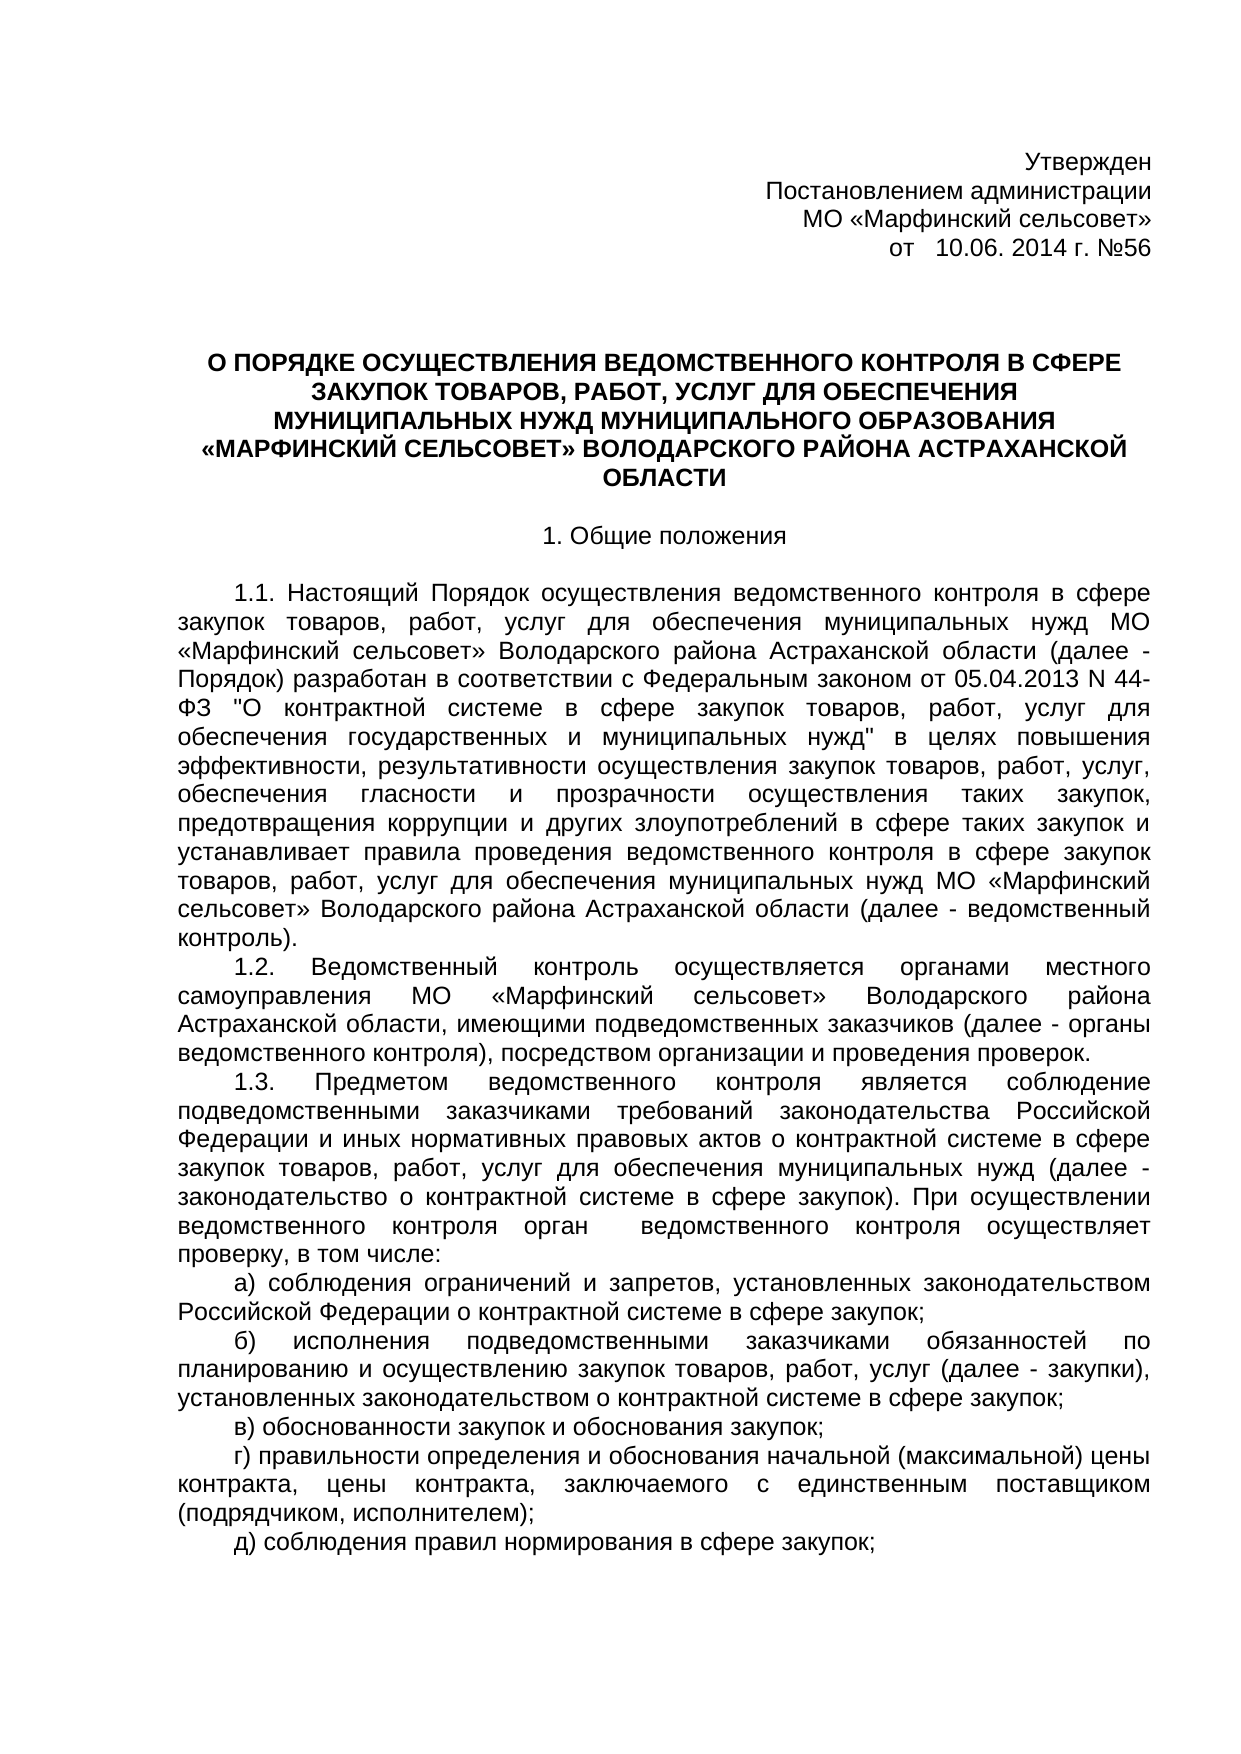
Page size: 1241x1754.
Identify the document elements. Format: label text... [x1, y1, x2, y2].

text в) обоснованности закупок и обоснования закупок; [177, 1412, 1152, 1441]
text 1. Общие положения [177, 521, 1152, 549]
text от 10.06. 2014 г. №56 [177, 233, 1152, 262]
text 1.3. Предметом ведомственного контроля является соблюдение подведомственными заказчиками требований законодательства Российской Федерации и иных нормативных правовых актов о контрактной системе в сфере закупок товаров, работ, услуг для обеспечения муниципальных нужд (далее - законодательство о контрактной системе в сфере закупок). При осуществлении ведомственного контроля орган ведомственного контроля осуществляет проверку, в том числе: [177, 1067, 1152, 1268]
text б) исполнения подведомственными заказчиками обязанностей по планированию и осуществлению закупок товаров, работ, услуг (далее - закупки), установленных законодательством о контрактной системе в сфере закупок; [177, 1326, 1152, 1412]
text МУНИЦИПАЛЬНЫХ НУЖД МУНИЦИПАЛЬНОГО ОБРАЗОВАНИЯ «МАРФИНСКИЙ СЕЛЬСОВЕТ» ВОЛОДАРСКОГО РАЙОНА АСТРАХАНСКОЙ ОБЛАСТИ [177, 406, 1152, 492]
text О ПОРЯДКЕ ОСУЩЕСТВЛЕНИЯ ВЕДОМСТВЕННОГО КОНТРОЛЯ В СФЕРЕ [177, 348, 1152, 377]
text Утвержден [177, 147, 1152, 176]
text Постановлением администрации [177, 176, 1152, 204]
text 1.2. Ведомственный контроль осуществляется органами местного самоуправления МО «Марфинский сельсовет» Володарского района Астраханской области, имеющими подведомственных заказчиков (далее - органы ведомственного контроля), посредством организации и проведения проверок. [177, 952, 1152, 1067]
text д) соблюдения правил нормирования в сфере закупок; [177, 1527, 1152, 1556]
text ЗАКУПОК ТОВАРОВ, РАБОТ, УСЛУГ ДЛЯ ОБЕСПЕЧЕНИЯ [177, 377, 1152, 406]
text МО «Марфинский сельсовет» [177, 204, 1152, 233]
text а) соблюдения ограничений и запретов, установленных законодательством Российской Федерации о контрактной системе в сфере закупок; [177, 1268, 1152, 1326]
text 1.1. Настоящий Порядок осуществления ведомственного контроля в сфере закупок товаров, работ, услуг для обеспечения муниципальных нужд МО «Марфинский сельсовет» Володарского района Астраханской области (далее - Порядок) разработан в соответствии с Федеральным законом от 05.04.2013 N 44-ФЗ "О контрактной системе в сфере закупок товаров, работ, услуг для обеспечения государственных и муниципальных нужд" в целях повышения эффективности, результативности осуществления закупок товаров, работ, услуг, обеспечения гласности и прозрачности осуществления таких закупок, предотвращения коррупции и других злоупотреблений в сфере таких закупок и устанавливает правила проведения ведомственного контроля в сфере закупок товаров, работ, услуг для обеспечения муниципальных нужд МО «Марфинский сельсовет» Володарского района Астраханской области (далее - ведомственный контроль). [177, 578, 1152, 952]
text г) правильности определения и обоснования начальной (максимальной) цены контракта, цены контракта, заключаемого с единственным поставщиком (подрядчиком, исполнителем); [177, 1441, 1152, 1527]
